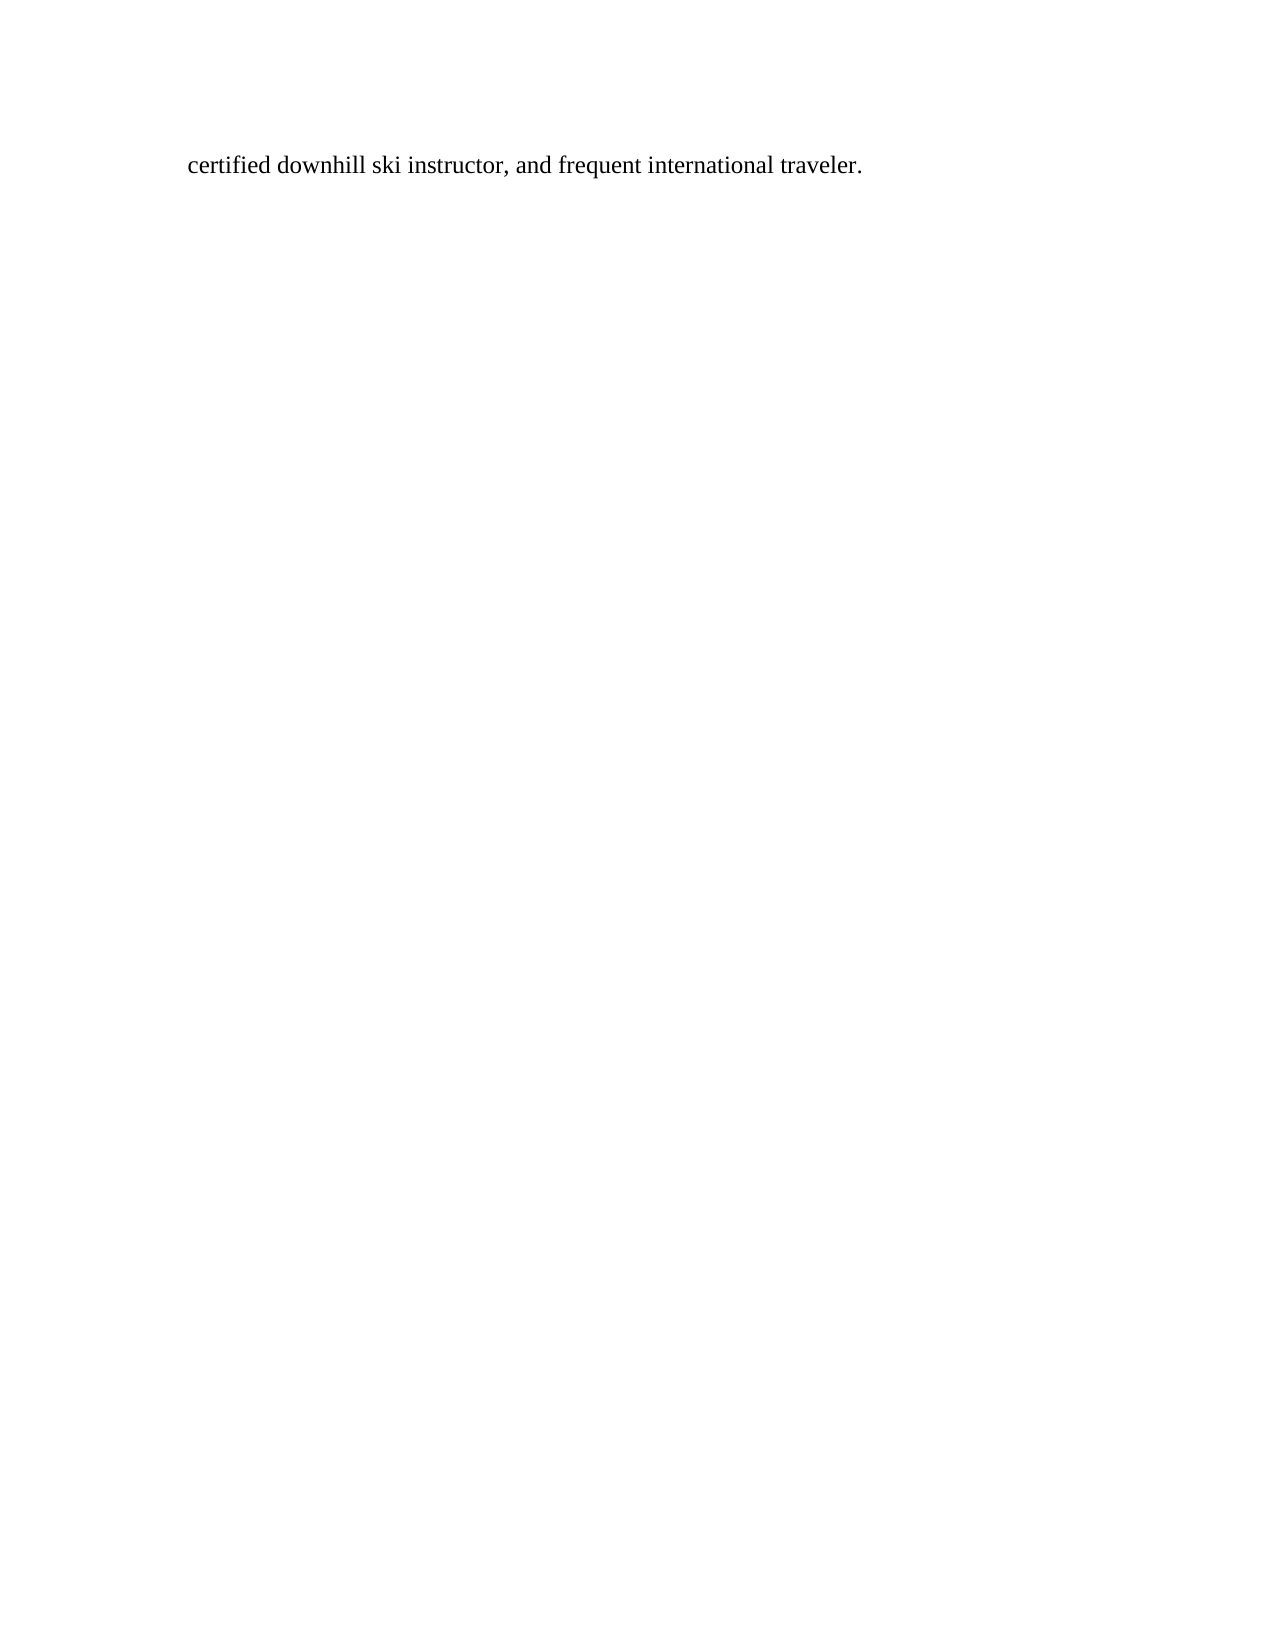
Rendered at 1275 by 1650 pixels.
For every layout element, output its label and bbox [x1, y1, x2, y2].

text [187, 150, 1087, 179]
